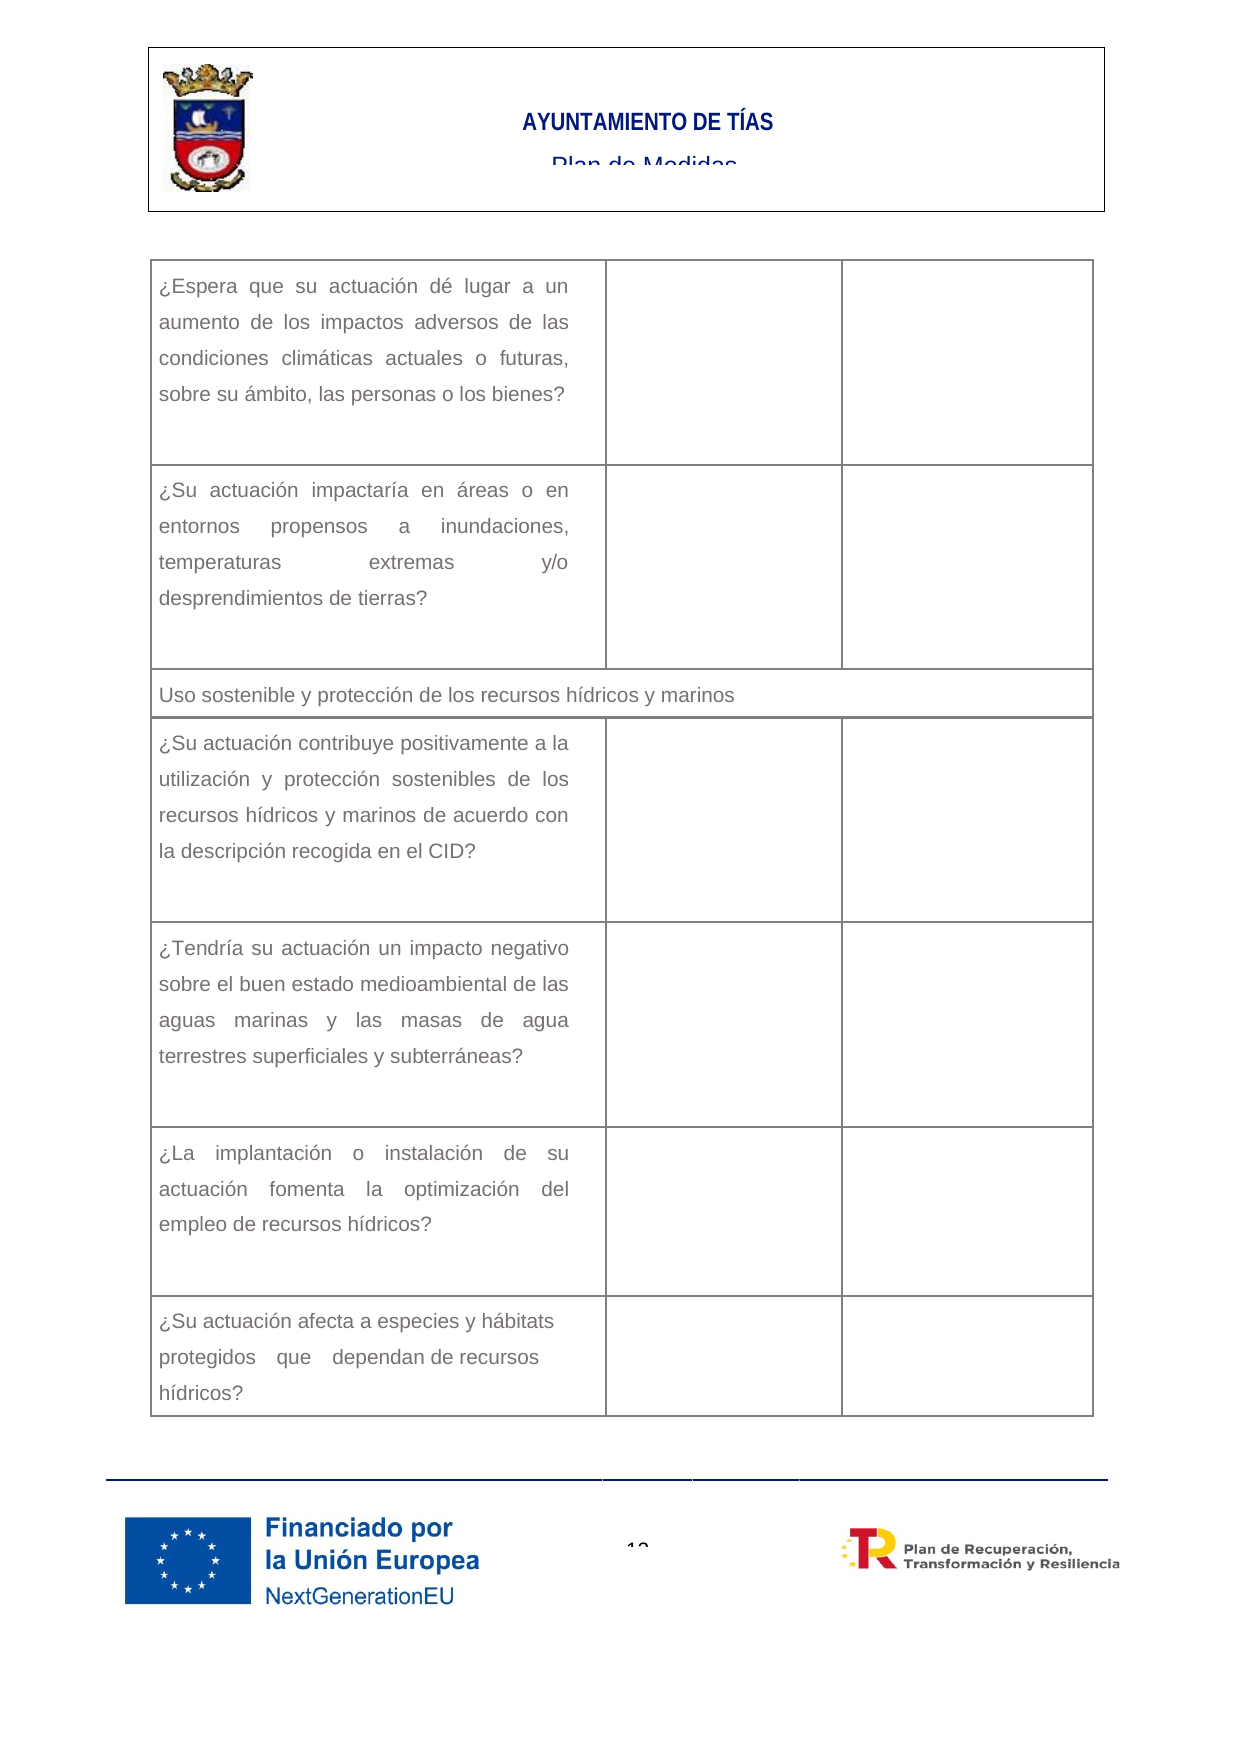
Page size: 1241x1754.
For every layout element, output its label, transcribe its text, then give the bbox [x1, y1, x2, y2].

table_cell [843, 1297, 1092, 1415]
table_cell [607, 719, 841, 921]
table_cell ¿Su actuación afecta a especies y hábitats protegidos que dependan de recursos hídricos? [152, 1297, 605, 1415]
table_cell [607, 1297, 841, 1415]
table_cell [843, 1128, 1092, 1294]
table_header [843, 261, 1092, 463]
table_header ¿Espera que su actuación dé lugar a un aumento de los impactos adversos de las condiciones climáticas actuales o futuras, sobre su ámbito, las personas o los bienes? [152, 261, 605, 463]
table_cell ¿Su actuación contribuye positivamente a la utilización y protección sostenibles de los recursos hídricos y marinos de acuerdo con la descripción recogida en el CID? [152, 719, 605, 921]
table_cell ¿La implantación o instalación de su actuación fomenta la optimización del empleo de recursos hídricos? [152, 1128, 605, 1294]
table_cell [607, 1128, 841, 1294]
table_cell [607, 466, 841, 668]
picture [124, 1515, 480, 1606]
picture [840, 1528, 1120, 1571]
table_cell [843, 719, 1092, 921]
table_cell ¿Tendría su actuación un impacto negativo sobre el buen estado medioambiental de las aguas marinas y las masas de agua terrestres superficiales y subterráneas? [152, 923, 605, 1126]
table_header [607, 261, 841, 463]
table_cell [843, 466, 1092, 668]
table_cell ¿Su actuación impactaría en áreas o en entornos propensos a inundaciones, temperaturas extremas y/o desprendimientos de tierras? [152, 466, 605, 668]
table_cell [607, 923, 841, 1126]
table_cell Uso sostenible y protección de los recursos hídricos y marinos [152, 670, 1092, 716]
table_cell [843, 923, 1092, 1126]
picture [163, 64, 253, 192]
